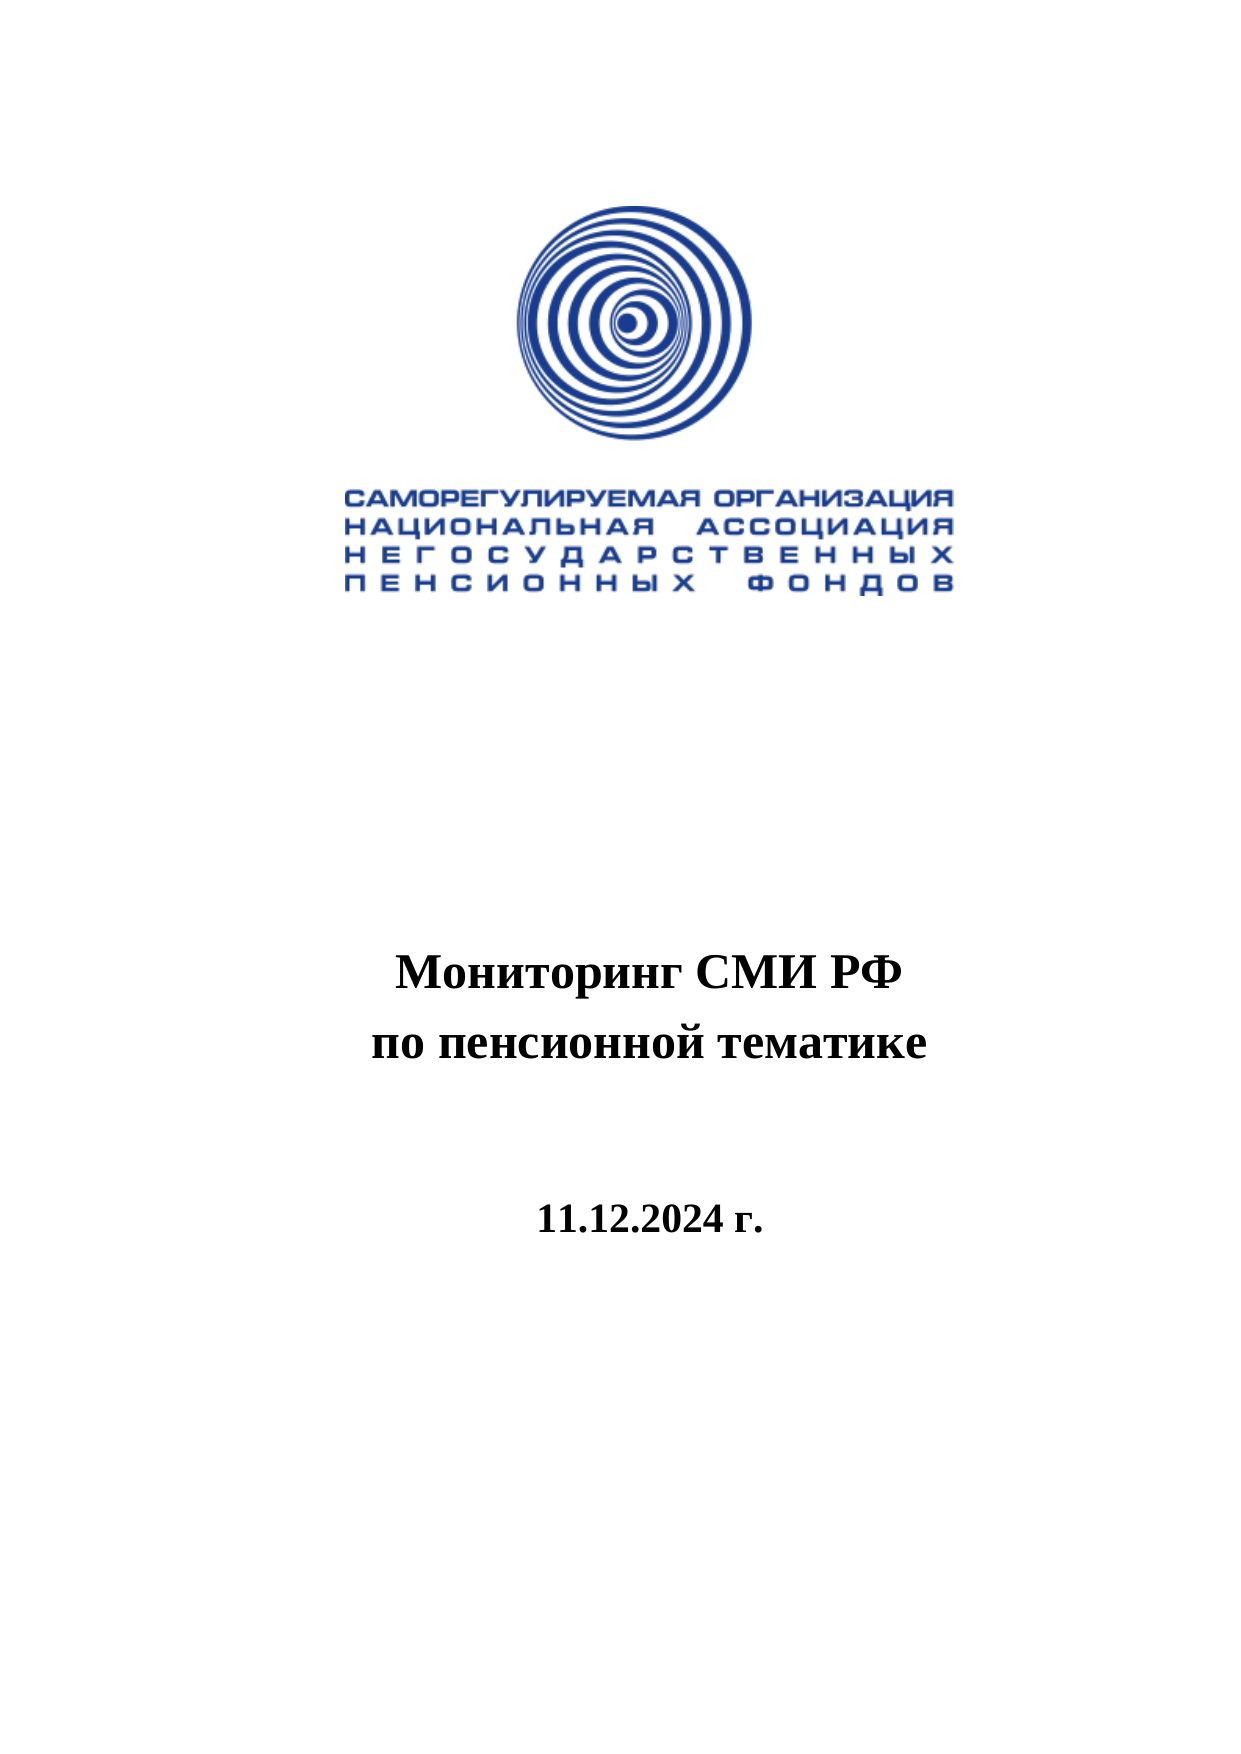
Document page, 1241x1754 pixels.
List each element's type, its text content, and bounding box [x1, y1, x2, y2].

text 11.12.2024 г. [177, 1193, 1122, 1241]
picture [345, 206, 954, 596]
text по пенсионной тематике [177, 1012, 1122, 1070]
text Мониторинг СМИ РФ [177, 942, 1122, 1000]
